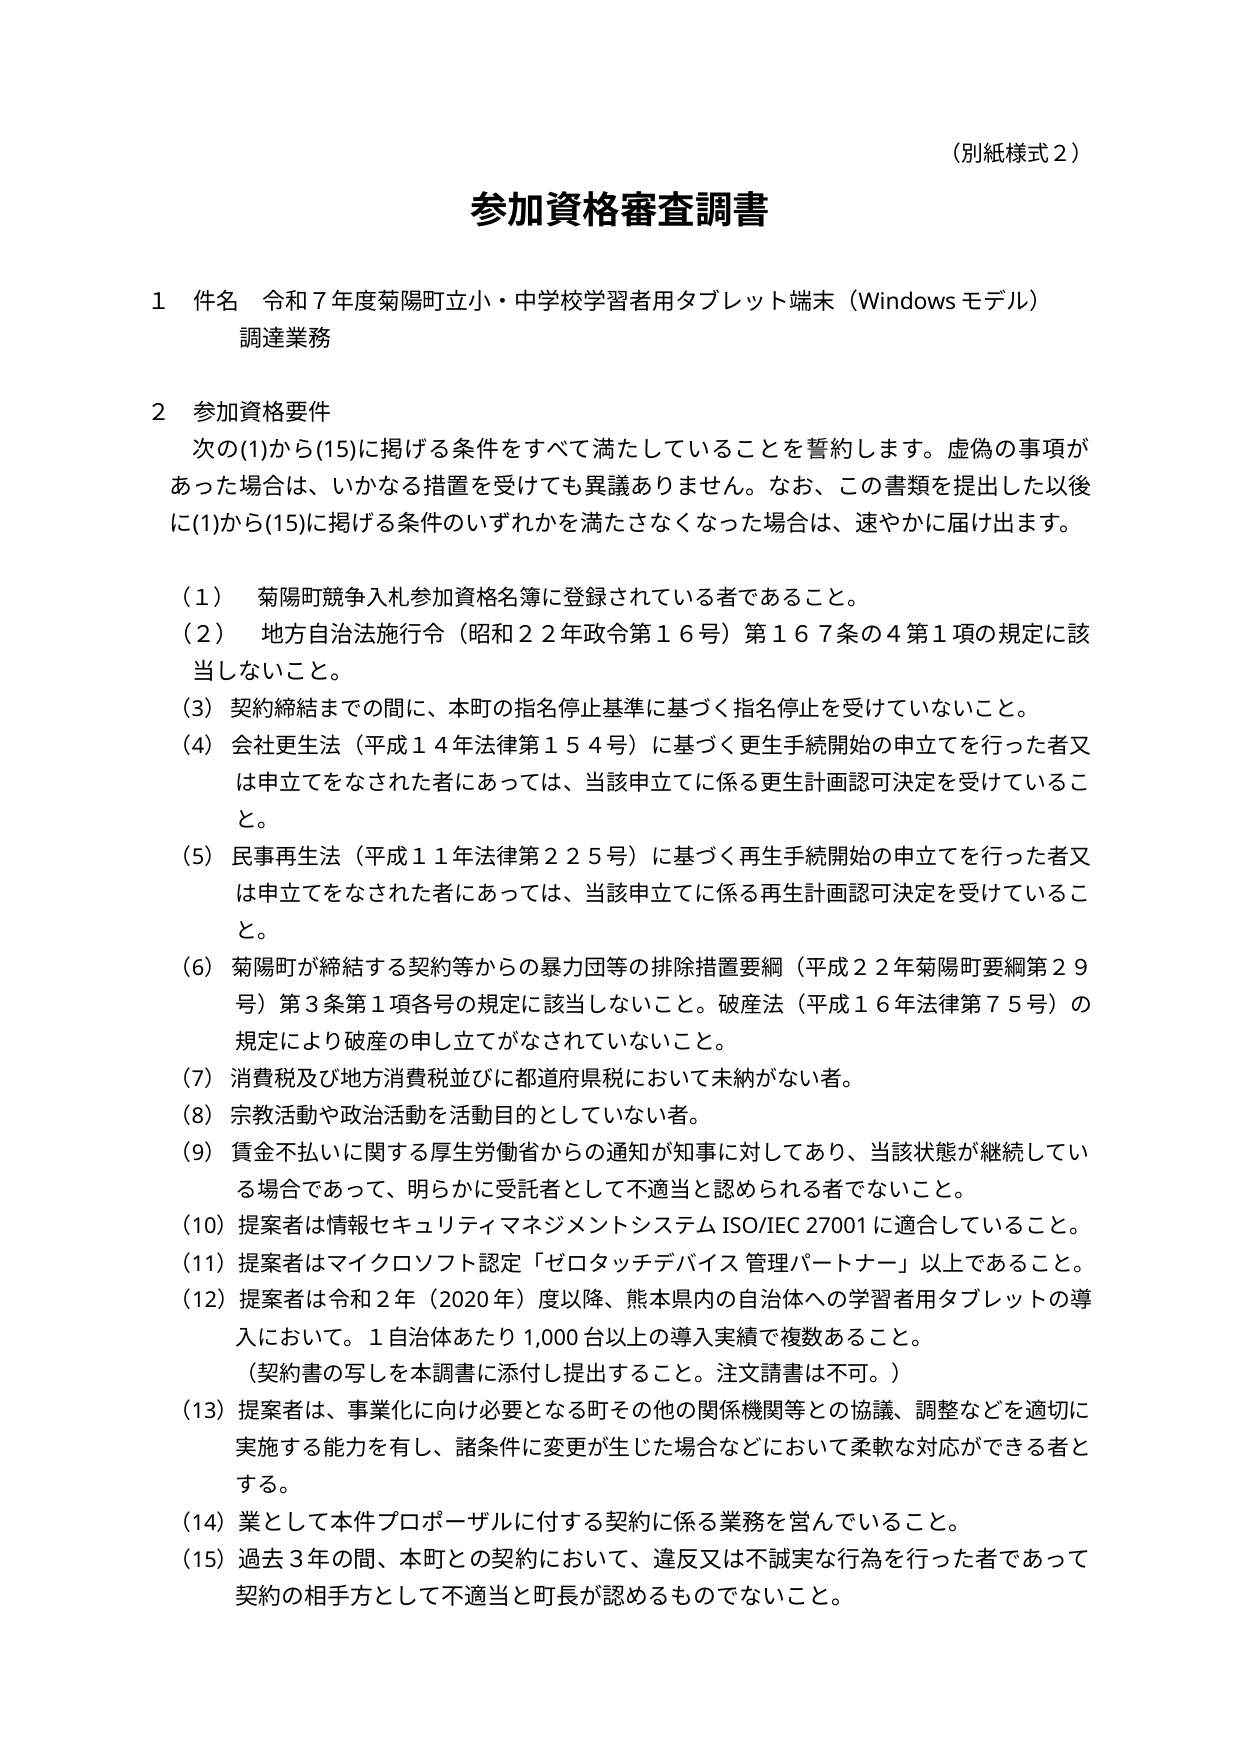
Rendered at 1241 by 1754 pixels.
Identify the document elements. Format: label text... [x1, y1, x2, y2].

text （別紙様式２） [148, 133, 1092, 171]
text 調達業務 [148, 318, 1092, 355]
text （11）提案者はマイクロソフト認定「ゼロタッチデバイス 管理パートナー」以上であること。 [169, 1243, 1092, 1280]
text （13）提案者は、事業化に向け必要となる町その他の関係機関等との協議、調整などを適切に実施する能力を有し、諸条件に変更が生じた場合などにおいて柔軟な対応ができる者とする。 [169, 1391, 1092, 1502]
text ２ 参加資格要件 [148, 392, 1092, 429]
text （15）過去３年の間、本町との契約において、違反又は不誠実な行為を行った者であって契約の相手方として不適当と町長が認めるものでないこと。 [169, 1539, 1092, 1613]
text （１） 菊陽町競争入札参加資格名簿に登録されている者であること。 [169, 577, 1092, 614]
text 次の(1)から(15)に掲げる条件をすべて満たしていることを誓約します。虚偽の事項があった場合は、いかなる措置を受けても異議ありません。なお、この書類を提出した以後に(1)から(15)に掲げる条件のいずれかを満たさなくなった場合は、速やかに届け出ます。 [169, 429, 1092, 540]
text （12）提案者は令和２年（2020年）度以降、熊本県内の自治体への学習者用タブレットの導入において。１自治体あたり1,000台以上の導入実績で複数あること。 [169, 1280, 1092, 1354]
text （契約書の写しを本調書に添付し提出すること。注文請書は不可。） [235, 1354, 1092, 1391]
text （10）提案者は情報セキュリティマネジメントシステムISO/IEC 27001に適合していること。 [169, 1206, 1092, 1243]
text 参加資格審査調書 [148, 171, 1092, 244]
text （4） 会社更生法（平成１４年法律第１５４号）に基づく更生手続開始の申立てを行った者又は申立てをなされた者にあっては、当該申立てに係る更生計画認可決定を受けていること。 [169, 725, 1092, 836]
text （5） 民事再生法（平成１１年法律第２２５号）に基づく再生手続開始の申立てを行った者又は申立てをなされた者にあっては、当該申立てに係る再生計画認可決定を受けていること。 [169, 836, 1092, 947]
text （２） 地方自治法施行令（昭和２２年政令第１６号）第１６７条の４第１項の規定に該当しないこと。 [169, 614, 1092, 688]
text （9） 賃金不払いに関する厚生労働省からの通知が知事に対してあり、当該状態が継続している場合であって、明らかに受託者として不適当と認められる者でないこと。 [169, 1132, 1092, 1206]
text （14）業として本件プロポーザルに付する契約に係る業務を営んでいること。 [169, 1502, 1092, 1539]
text （7） 消費税及び地方消費税並びに都道府県税において未納がない者。 [148, 1058, 1092, 1095]
text （8） 宗教活動や政治活動を活動目的としていない者。 [169, 1095, 1092, 1132]
text （6） 菊陽町が締結する契約等からの暴力団等の排除措置要綱（平成２２年菊陽町要綱第２９号）第３条第１項各号の規定に該当しないこと。破産法（平成１６年法律第７５号）の規定により破産の申し立てがなされていないこと。 [169, 947, 1092, 1058]
text １ 件名 令和７年度菊陽町立小・中学校学習者用タブレット端末（Windowsモデル） [148, 281, 1092, 318]
text （3） 契約締結までの間に、本町の指名停止基準に基づく指名停止を受けていないこと。 [169, 688, 1092, 725]
